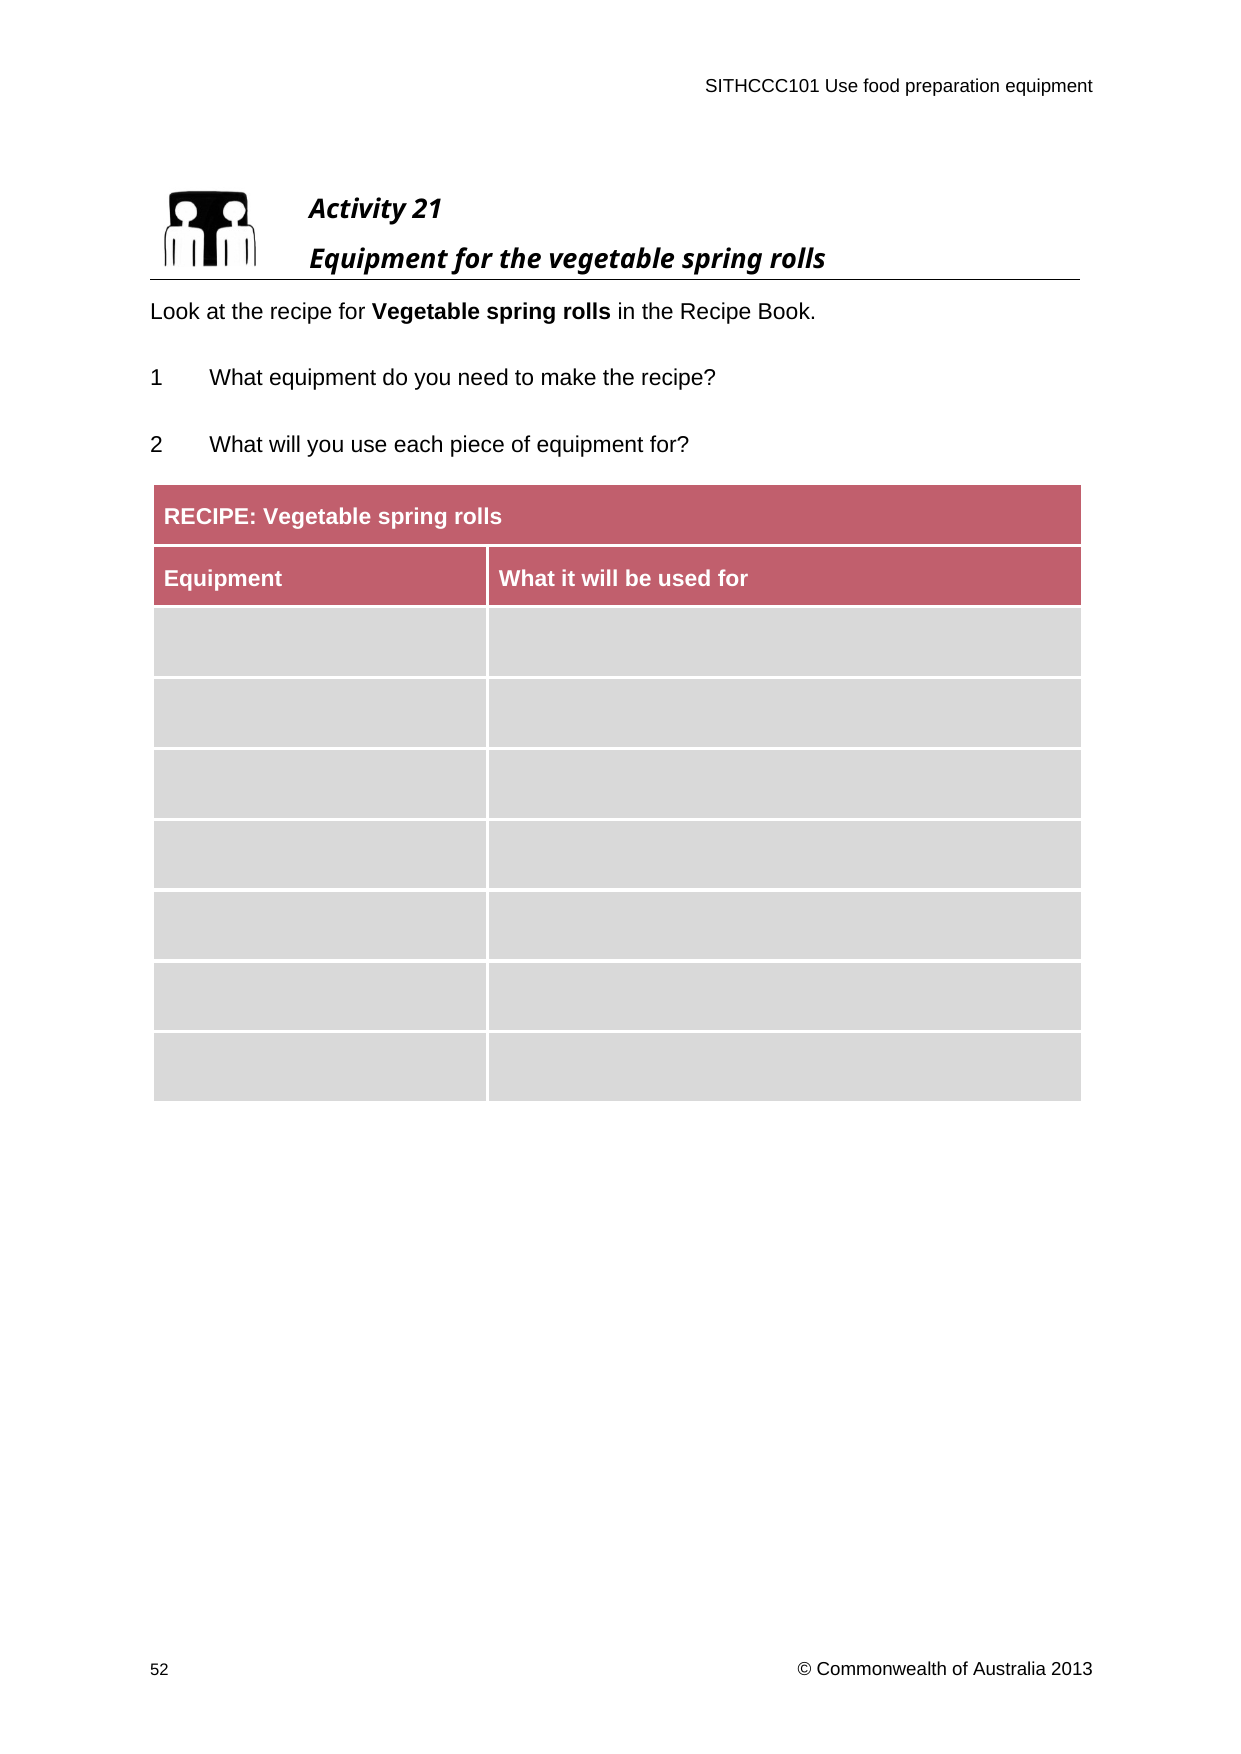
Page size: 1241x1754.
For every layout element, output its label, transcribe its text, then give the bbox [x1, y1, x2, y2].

table_cell [154, 608, 486, 676]
table_cell [489, 679, 1081, 747]
table_header [150, 174, 298, 279]
table_cell [489, 821, 1081, 888]
table_cell [154, 1033, 486, 1101]
table_header RECIPE: Vegetable spring rolls [154, 485, 1081, 544]
table_cell [489, 892, 1081, 959]
table_cell [489, 1033, 1081, 1101]
table_cell [154, 892, 486, 959]
table_cell [489, 608, 1081, 676]
text 1 What equipment do you need to make the recipe? [150, 363, 1093, 390]
table_cell [154, 963, 486, 1030]
table_cell [154, 821, 486, 888]
table_cell What it will be used for [489, 547, 1081, 605]
text Look at the recipe for Vegetable spring rolls in the Recipe Book. [150, 293, 1093, 326]
text 2 What will you use each piece of equipment for? [150, 431, 1093, 458]
table_header Activity 21 Equipment for the vegetable spring rolls [298, 174, 1080, 279]
table_cell [489, 963, 1081, 1030]
picture [161, 186, 261, 267]
table_cell [154, 679, 486, 747]
table_cell [154, 750, 486, 818]
table_cell Equipment [154, 547, 486, 605]
table_cell [489, 750, 1081, 818]
